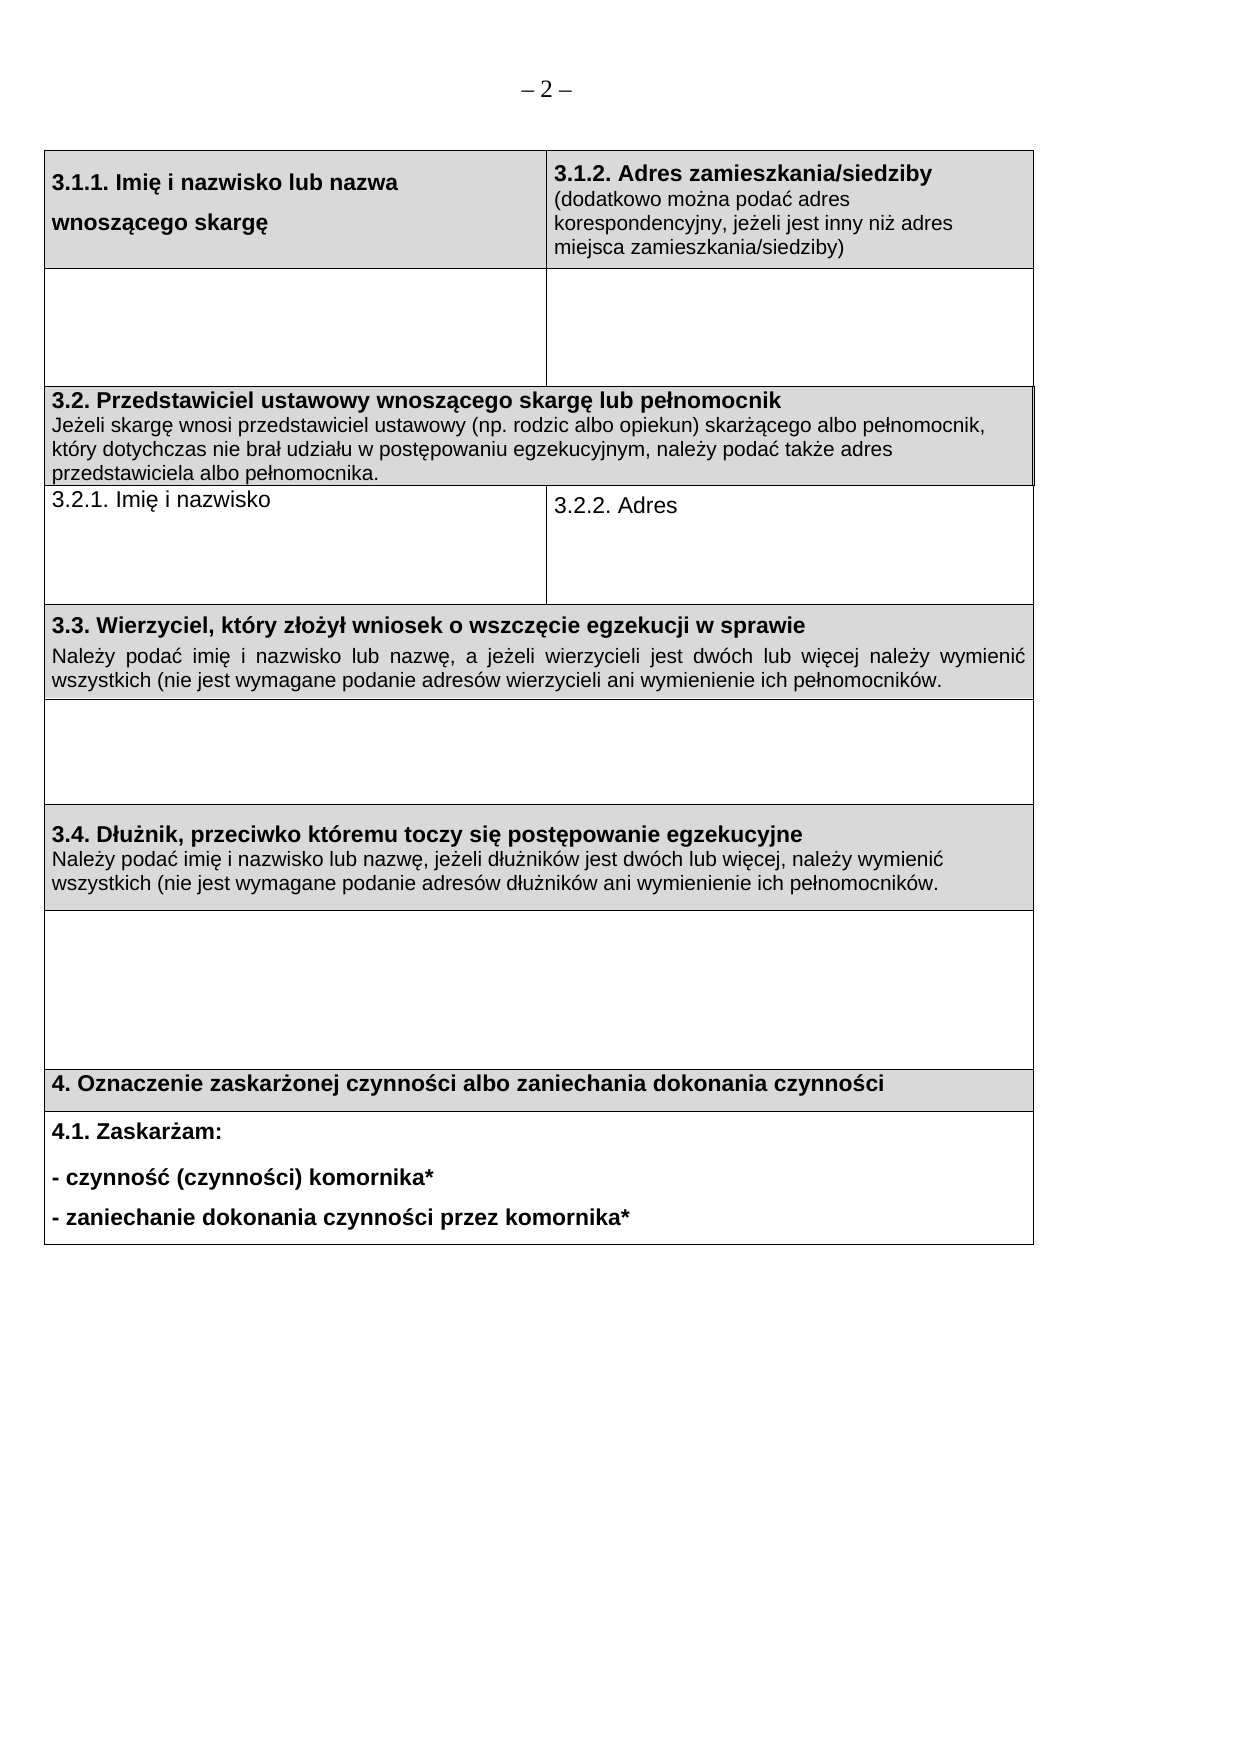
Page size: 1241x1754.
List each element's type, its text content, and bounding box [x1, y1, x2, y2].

table_cell [45, 911, 1033, 1069]
table_cell 3.1.1. Imię i nazwisko lub nazwa wnoszącego skargę [45, 151, 546, 268]
table_cell 3.2.2. Adres [547, 486, 1033, 604]
table_cell 3.3. Wierzyciel, który złożył wniosek o wszczęcie egzekucji w sprawie Należy podać imię i nazwisko lub nazwę, a jeżeli wierzycieli jest dwóch lub więcej należy wymienić wszystkich (nie jest wymagane podanie adresów wierzycieli ani wymienienie ich pełnomocników. [45, 605, 1033, 698]
table_cell 3.1.2. Adres zamieszkania/siedziby (dodatkowo można podać adres korespondencyjny, jeżeli jest inny niż adres miejsca zamieszkania/siedziby) [547, 151, 1033, 268]
table_cell [45, 700, 1033, 804]
table_cell 3.2. Przedstawiciel ustawowy wnoszącego skargę lub pełnomocnik Jeżeli skargę wnosi przedstawiciel ustawowy (np. rodzic albo opiekun) skarżącego albo pełnomocnik, który dotychczas nie brał udziału w postępowaniu egzekucyjnym, należy podać także adres przedstawiciela albo pełnomocnika. [45, 387, 1032, 485]
table_cell [547, 269, 1033, 386]
table_cell 4. Oznaczenie zaskarżonej czynności albo zaniechania dokonania czynności [45, 1070, 1033, 1111]
table_cell 3.4. Dłużnik, przeciwko któremu toczy się postępowanie egzekucyjne Należy podać imię i nazwisko lub nazwę, jeżeli dłużników jest dwóch lub więcej, należy wymienić wszystkich (nie jest wymagane podanie adresów dłużników ani wymienienie ich pełnomocników. [45, 805, 1033, 910]
table_cell 4.1. Zaskarżam: - czynność (czynności) komornika* - zaniechanie dokonania czynności przez komornika* [45, 1112, 1033, 1244]
table_cell [45, 269, 546, 386]
table_cell 3.2.1. Imię i nazwisko [45, 486, 546, 604]
